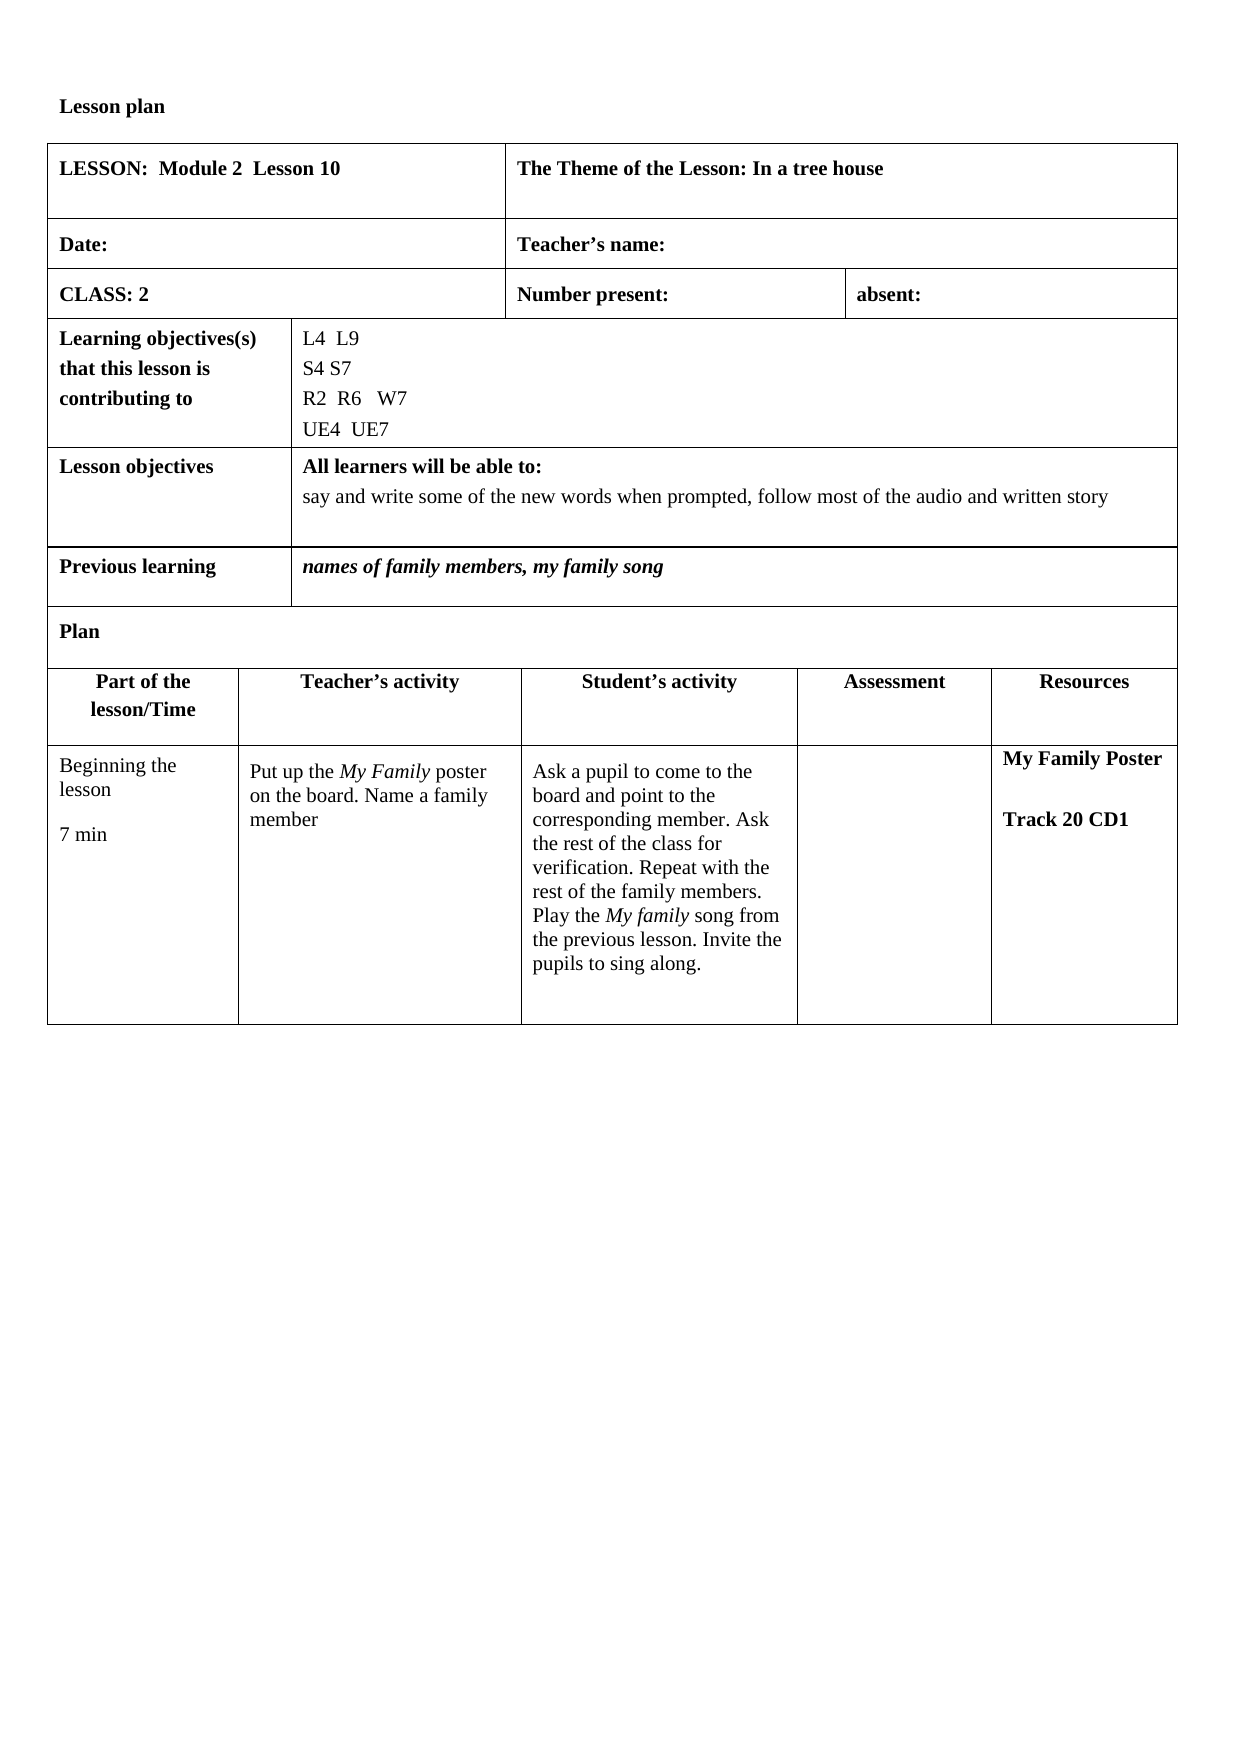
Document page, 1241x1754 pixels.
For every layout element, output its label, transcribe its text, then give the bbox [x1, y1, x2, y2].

table_cell Plan [48, 607, 1177, 668]
table_cell Lesson objectives [48, 448, 291, 546]
table_cell My Family Poster Track 20 CD1 [992, 746, 1177, 1024]
table_cell All learners will be able to: say and write some of the new words when prompted, follow most of the audio and written story [292, 448, 1177, 546]
table_cell absent: [846, 269, 1177, 318]
table_cell L4 L9 S4 S7 R2 R6 W7 UE4 UE7 [292, 319, 1177, 447]
table_cell Part of the lesson/Time [48, 669, 238, 745]
text Lesson plan [59, 94, 1199, 118]
table_header The Theme of the Lesson: In a tree house [506, 144, 1177, 218]
table_cell Student’s activity [522, 669, 797, 745]
table_cell Learning objectives(s) that this lesson is contributing to [48, 319, 291, 447]
table_cell Date: [48, 219, 505, 268]
table_cell [798, 746, 991, 1024]
table_header LESSON: Module 2 Lesson 10 [48, 144, 505, 218]
table_cell Teacher’s name: [506, 219, 1177, 268]
table_cell Assessment [798, 669, 991, 745]
table_cell Previous learning [48, 548, 291, 606]
table_cell Resources [992, 669, 1177, 745]
table_cell Beginning the lesson 7 min [48, 746, 238, 1024]
table_cell CLASS: 2 [48, 269, 505, 318]
table_cell names of family members, my family song [292, 548, 1177, 606]
table_cell Teacher’s activity [239, 669, 521, 745]
table_cell Number present: [506, 269, 845, 318]
table_cell Ask a pupil to come to the board and point to the corresponding member. Ask the rest of the class for verification. Repeat with the rest of the family members. Play the My family song from the previous lesson. Invite the pupils to sing along. [522, 746, 797, 1024]
table_cell Put up the My Family poster on the board. Name a family member [239, 746, 521, 1024]
